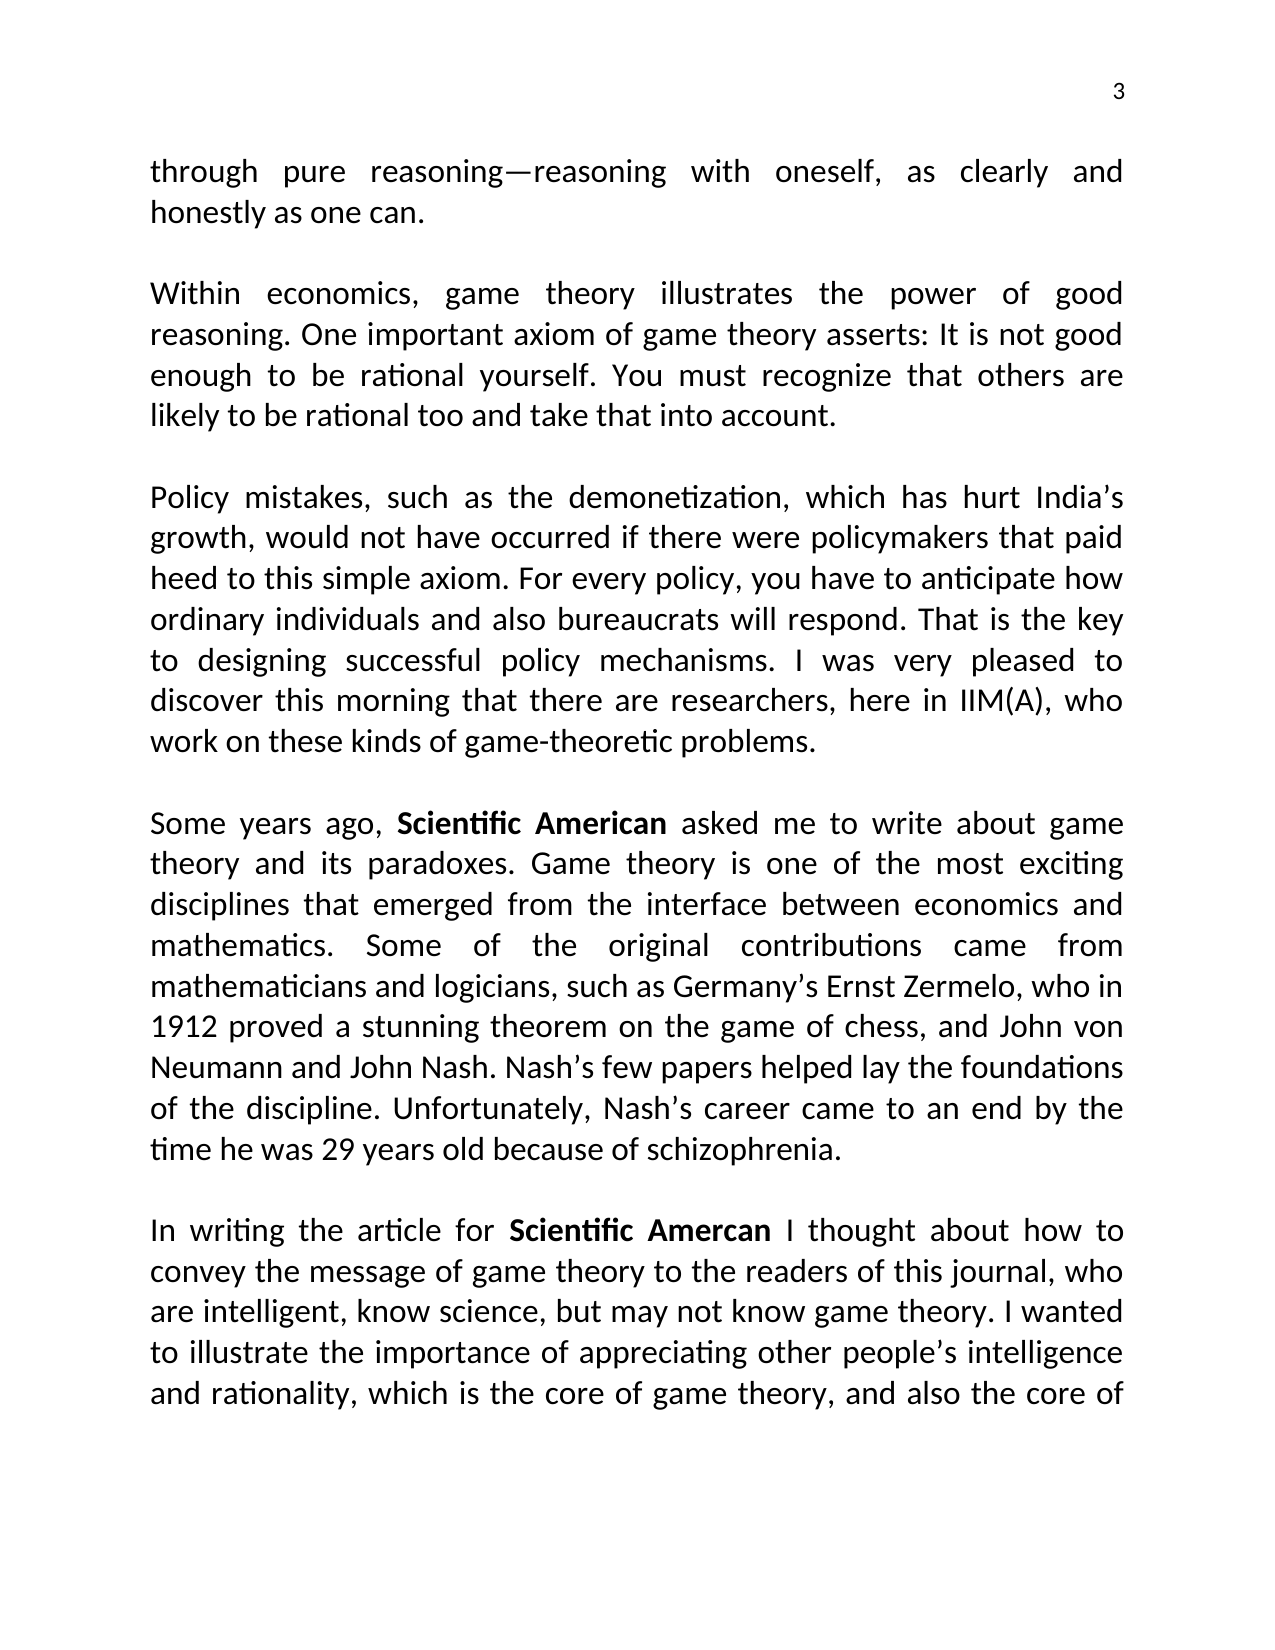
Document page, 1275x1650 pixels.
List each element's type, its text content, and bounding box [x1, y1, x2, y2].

text Within economics, game theory illustrates the power of good reasoning. One important axiom of game theory asserts: It is not good enough to be rational yourself. You must recognize that others are likely to be rational too and take that into account. [150, 272, 1125, 435]
text Some years ago, Scientific American asked me to write about game theory and its paradoxes. Game theory is one of the most exciting disciplines that emerged from the interface between economics and mathematics. Some of the original contributions came from mathematicians and logicians, such as Germany’s Ernst Zermelo, who in 1912 proved a stunning theorem on the game of chess, and John von Neumann and John Nash. Nash’s few papers helped lay the foundations of the discipline. Unfortunately, Nash’s career came to an end by the time he was 29 years old because of schizophrenia. [150, 802, 1125, 1168]
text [150, 150, 1125, 231]
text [150, 1209, 1125, 1413]
text Policy mistakes, such as the demonetization, which has hurt India’s growth, would not have occurred if there were policymakers that paid heed to this simple axiom. For every policy, you have to anticipate how ordinary individuals and also bureaucrats will respond. That is the key to designing successful policy mechanisms. I was very pleased to discover this morning that there are researchers, here in IIM(A), who work on these kinds of game-theoretic problems. [150, 476, 1125, 761]
